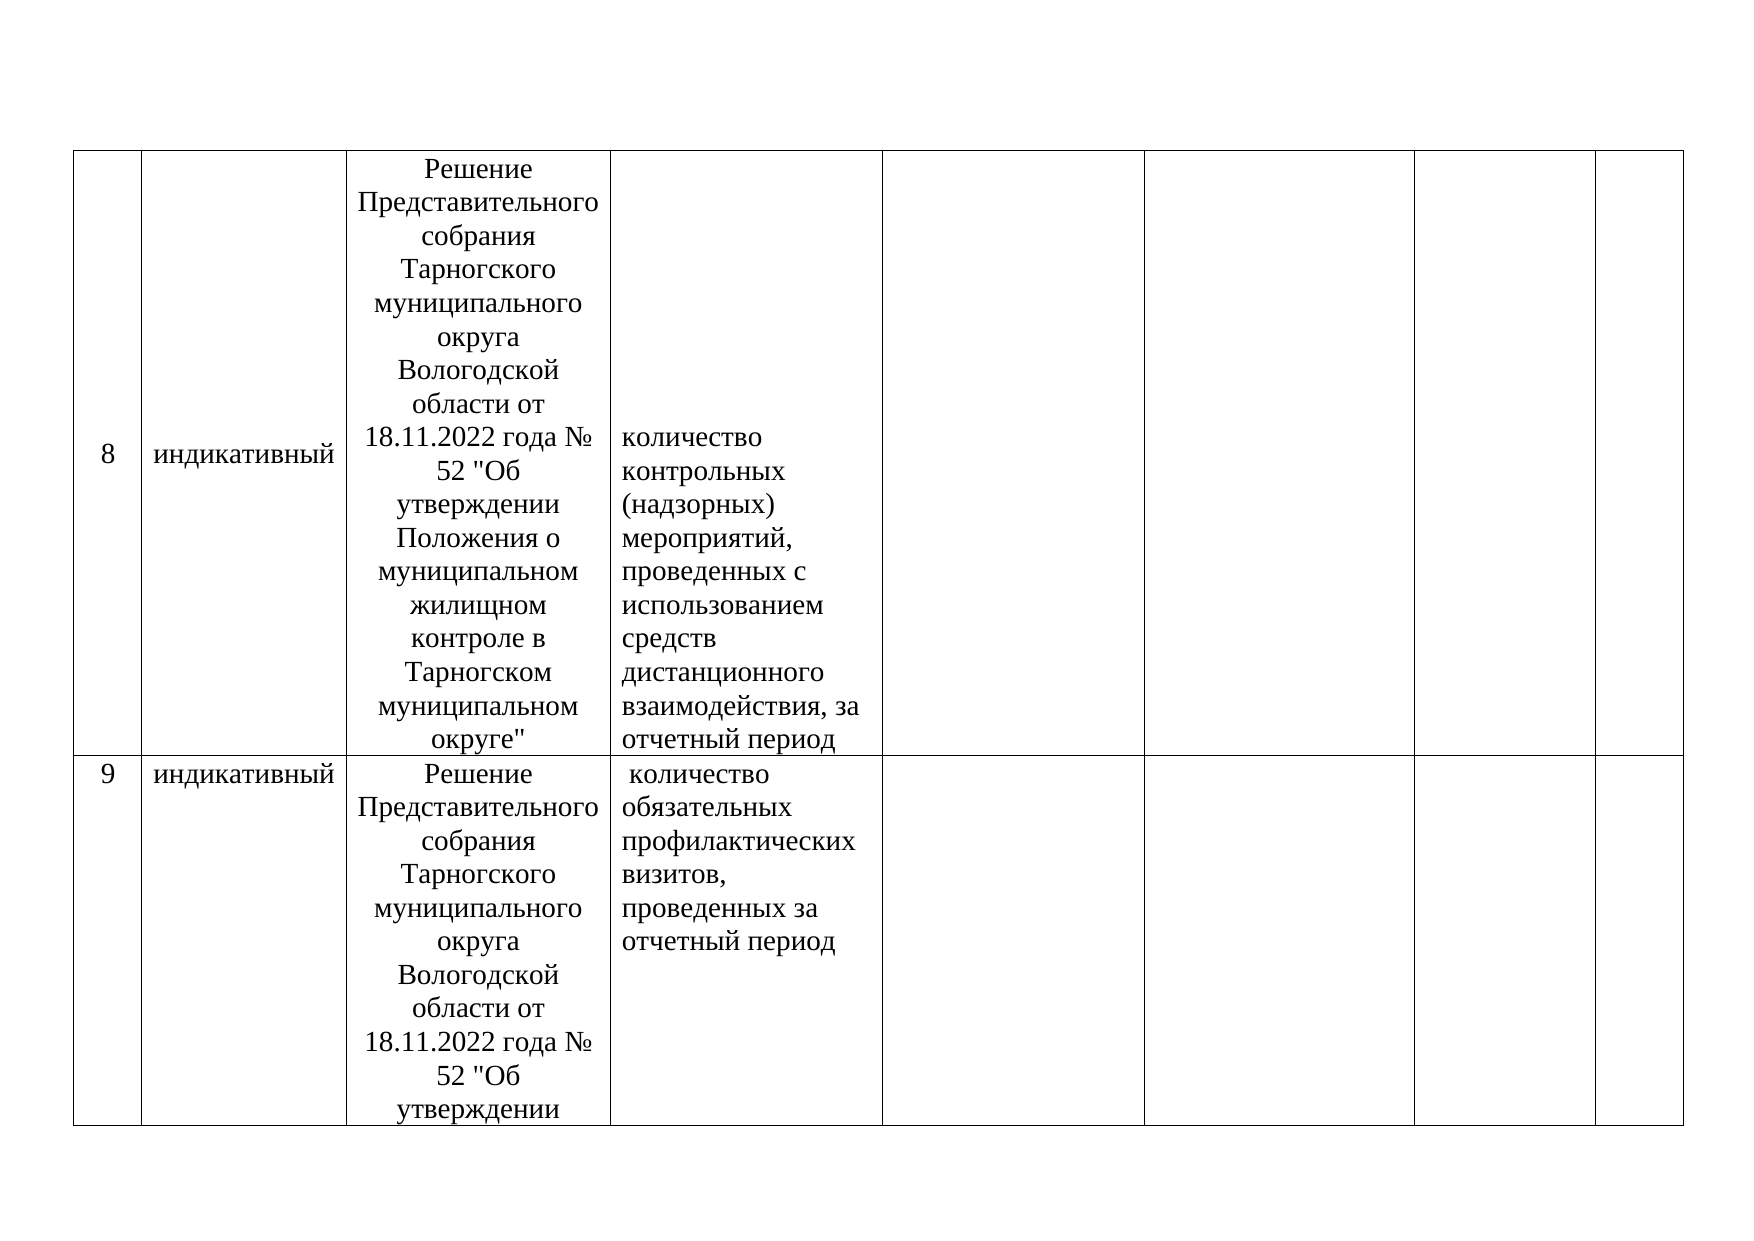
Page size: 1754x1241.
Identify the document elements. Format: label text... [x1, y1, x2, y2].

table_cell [347, 756, 610, 1125]
table_cell [1415, 151, 1595, 755]
table_cell 9 [74, 756, 141, 1125]
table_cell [347, 151, 610, 755]
table_cell количество контрольных (надзорных) мероприятий, проведенных с использованием средств дистанционного взаимодействия, за отчетный период [611, 151, 882, 755]
table_cell индикативный [142, 151, 346, 755]
table_cell [883, 151, 1144, 755]
table_cell [1596, 151, 1683, 755]
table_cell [611, 756, 882, 1125]
table_cell индикативный [142, 756, 346, 1125]
table_cell [1596, 756, 1683, 1125]
table_cell [883, 756, 1144, 1125]
table_cell [1415, 756, 1595, 1125]
table_cell [1145, 151, 1414, 755]
table_cell 8 [74, 151, 141, 755]
table_cell [1145, 756, 1414, 1125]
